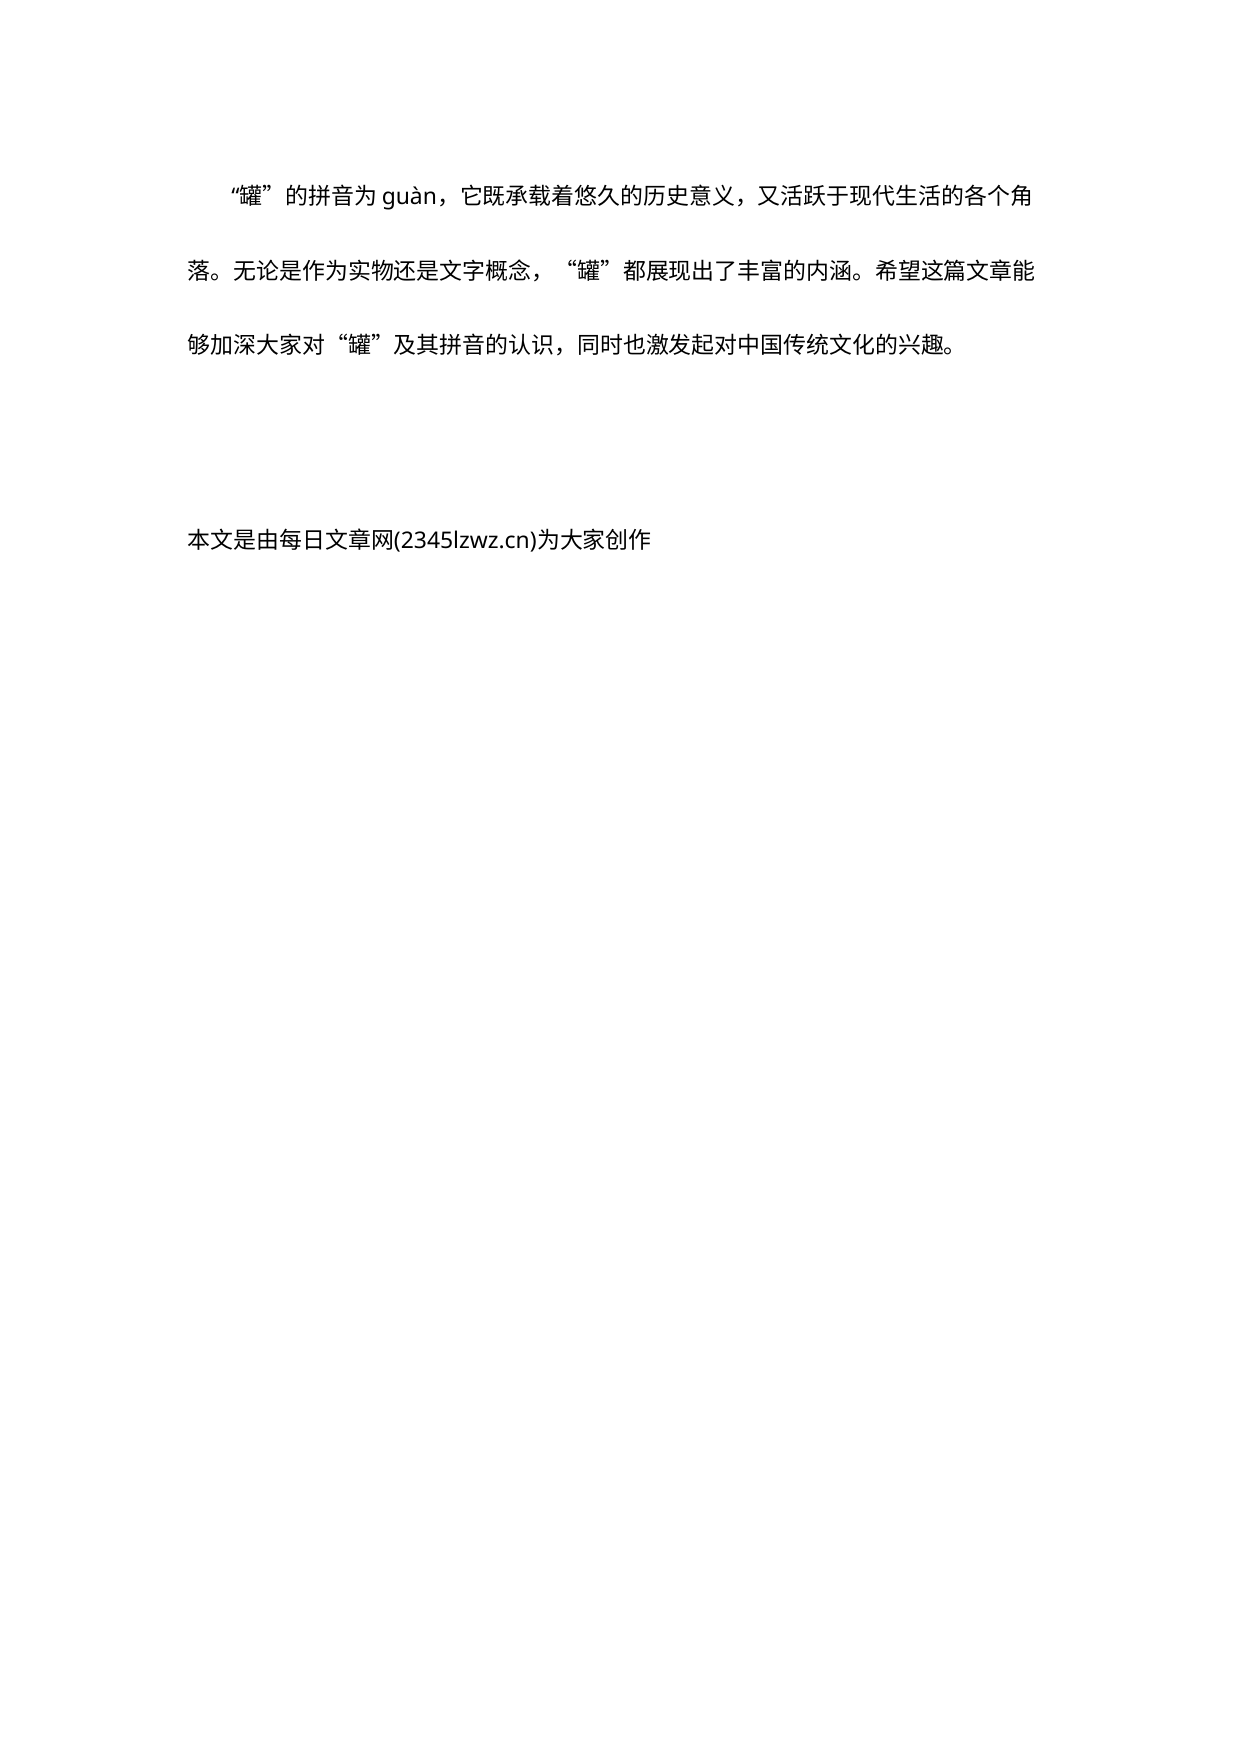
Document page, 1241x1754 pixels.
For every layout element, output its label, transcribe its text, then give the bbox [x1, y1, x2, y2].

text 本文是由每日文章网(2345lzwz.cn)为大家创作 [187, 506, 1053, 571]
text “罐”的拼音为guàn，它既承载着悠久的历史意义，又活跃于现代生活的各个角落。无论是作为实物还是文字概念，“罐”都展现出了丰富的内涵。希望这篇文章能够加深大家对“罐”及其拼音的认识，同时也激发起对中国传统文化的兴趣。 [187, 162, 1053, 376]
